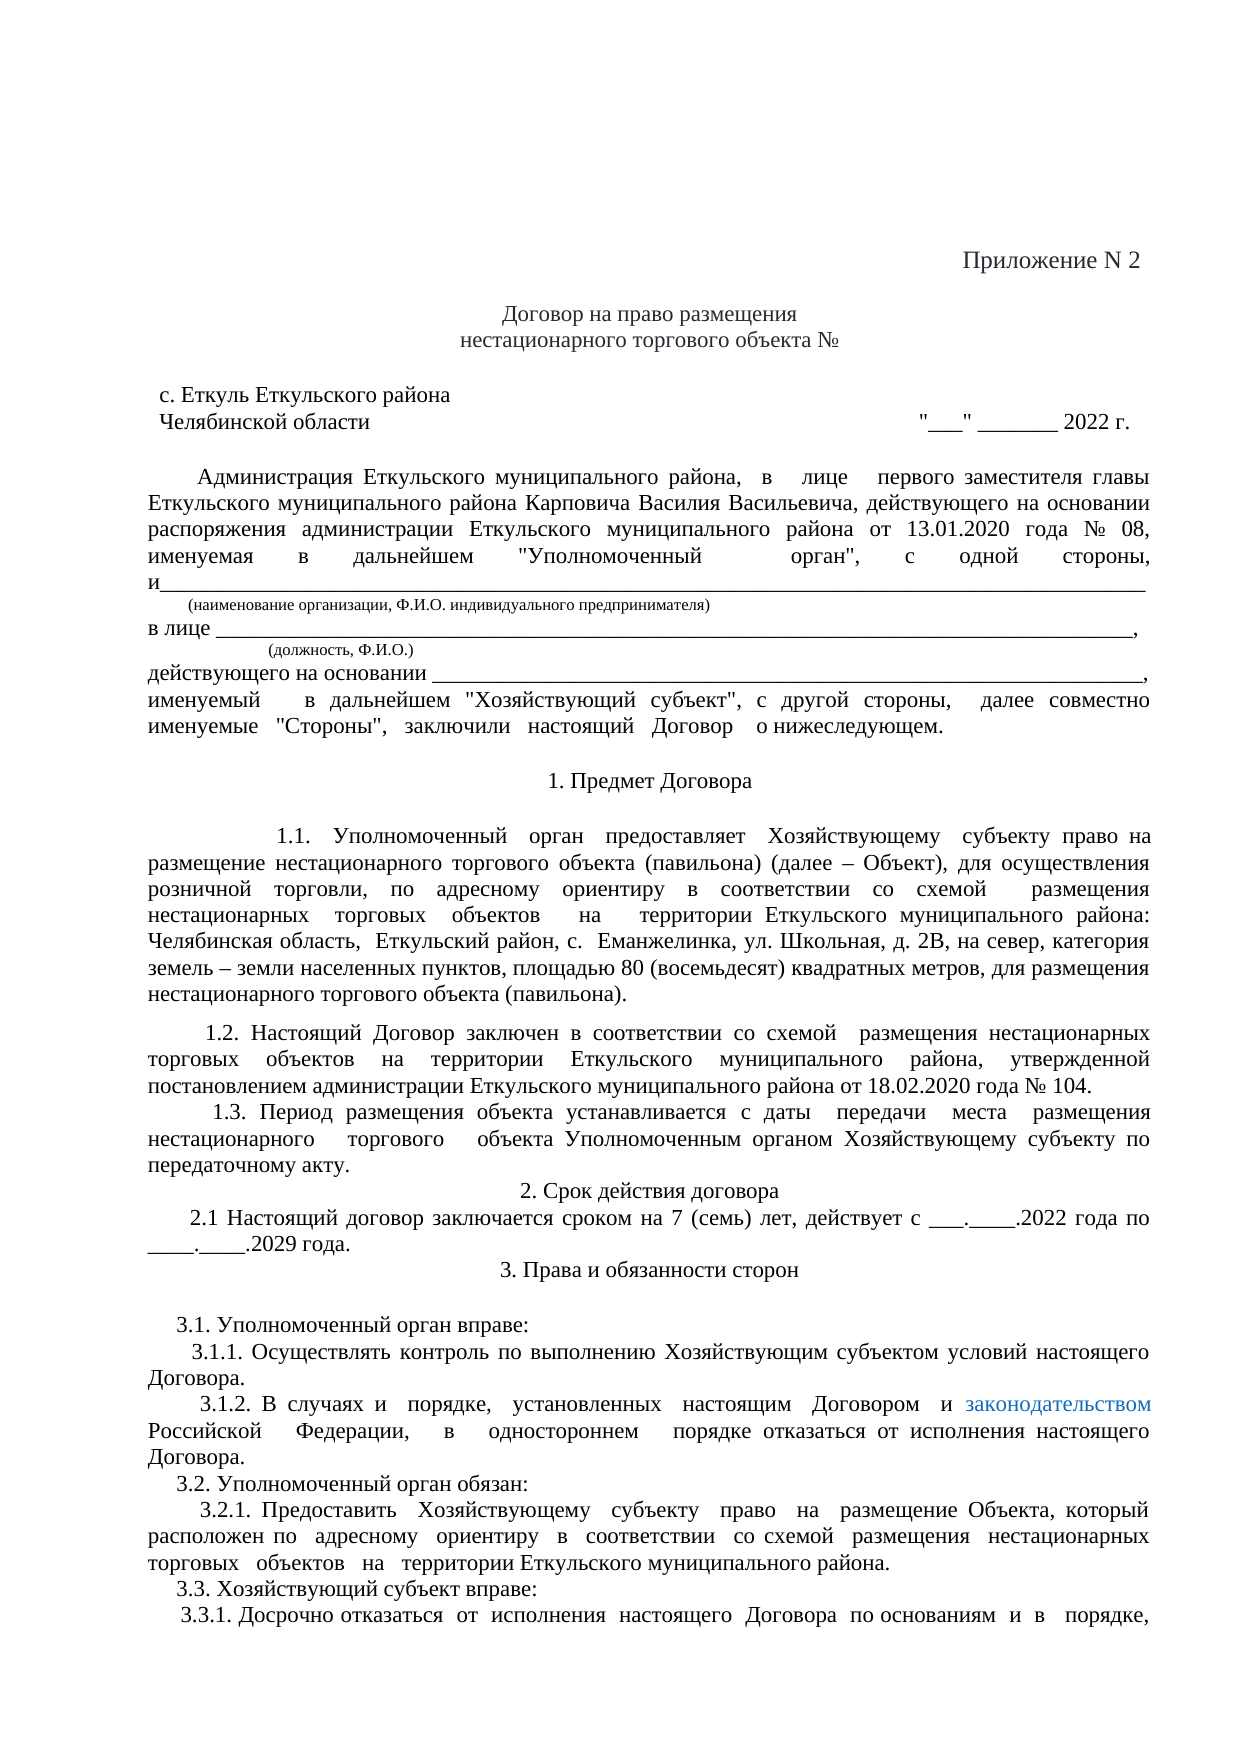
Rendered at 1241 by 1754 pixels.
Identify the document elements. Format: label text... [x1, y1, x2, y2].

text 2. Срок действия договора [148, 1177, 1152, 1204]
text 3.3. Хозяйствующий субъект вправе: [148, 1575, 1152, 1601]
text 3.2. Уполномоченный орган обязан: [148, 1469, 1152, 1496]
text 1.2. Настоящий Договор заключен в соответствии со схемой размещения нестационарных торговых объектов на территории Еткульского муниципального района, утвержденной постановлением администрации Еткульского муниципального района от 18.02.2020 года № 104. [148, 1019, 1152, 1098]
text 3.1.2. В случаях и порядке, установленных настоящим Договором и законодательством Российской Федерации, в одностороннем порядке отказаться от исполнения настоящего Договора. [148, 1391, 1152, 1469]
text 1.3. Период размещения объекта устанавливается с даты передачи места размещения нестационарного торгового объекта Уполномоченным органом Хозяйствующему субъекту по передаточному акту. [148, 1098, 1152, 1177]
text (наименование организации, Ф.И.О. индивидуального предпринимателя) [148, 594, 1152, 614]
text 3.1. Уполномоченный орган вправе: [148, 1311, 1152, 1338]
text именуемый в дальнейшем "Хозяйствующий субъект", с другой стороны, далее совместно именуемые "Стороны", заключили настоящий Договор о нижеследующем. [148, 686, 1152, 738]
text (должность, Ф.И.О.) [148, 640, 1152, 659]
text 3. Права и обязанности сторон [148, 1256, 1152, 1283]
text нестационарного торгового объекта № [148, 326, 1152, 353]
text 1. Предмет Договора [148, 767, 1152, 793]
text с. Еткуль Еткульского района [148, 381, 1152, 408]
text 1.1. Уполномоченный орган предоставляет Хозяйствующему субъекту право на размещение нестационарного торгового объекта (павильона) (далее – Объект), для осуществления розничной торговли, по адресному ориентиру в соответствии со схемой размещения нестационарных торговых объектов на территории Еткульского муниципального района: Челябинская область, Еткульский район, с. Еманжелинка, ул. Школьная, д. 2В, на север, категория земель – земли населенных пунктов, площадью 80 (восемьдесят) квадратных метров, для размещения нестационарного торгового объекта (павильона). [148, 822, 1152, 1007]
text Договор на право размещения [148, 300, 1152, 326]
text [148, 1601, 1152, 1628]
text Администрация Еткульского муниципального района, в лице первого заместителя главы Еткульского муниципального района Карповича Василия Васильевича, действующего на основании распоряжения администрации Еткульского муниципального района от 13.01.2020 года № 08, именуемая в дальнейшем "Уполномоченный орган", с одной стороны, и______________________________________________________________________________________ [148, 463, 1152, 594]
text 2.1 Настоящий договор заключается сроком на 7 (семь) лет, действует с ___.____.2022 года по ____.____.2029 года. [148, 1204, 1152, 1256]
text в лице ________________________________________________________________________________, [148, 614, 1152, 640]
text Челябинской области "___" _______ 2022 г. [148, 408, 1152, 434]
text Приложение N 2 [650, 245, 1152, 273]
text 3.2.1. Предоставить Хозяйствующему субъекту право на размещение Объекта, который расположен по адресному ориентиру в соответствии со схемой размещения нестационарных торговых объектов на территории Еткульского муниципального района. [148, 1496, 1152, 1575]
text действующего на основании ______________________________________________________________, [148, 659, 1152, 686]
text 3.1.1. Осуществлять контроль по выполнению Хозяйствующим субъектом условий настоящего Договора. [148, 1338, 1152, 1391]
